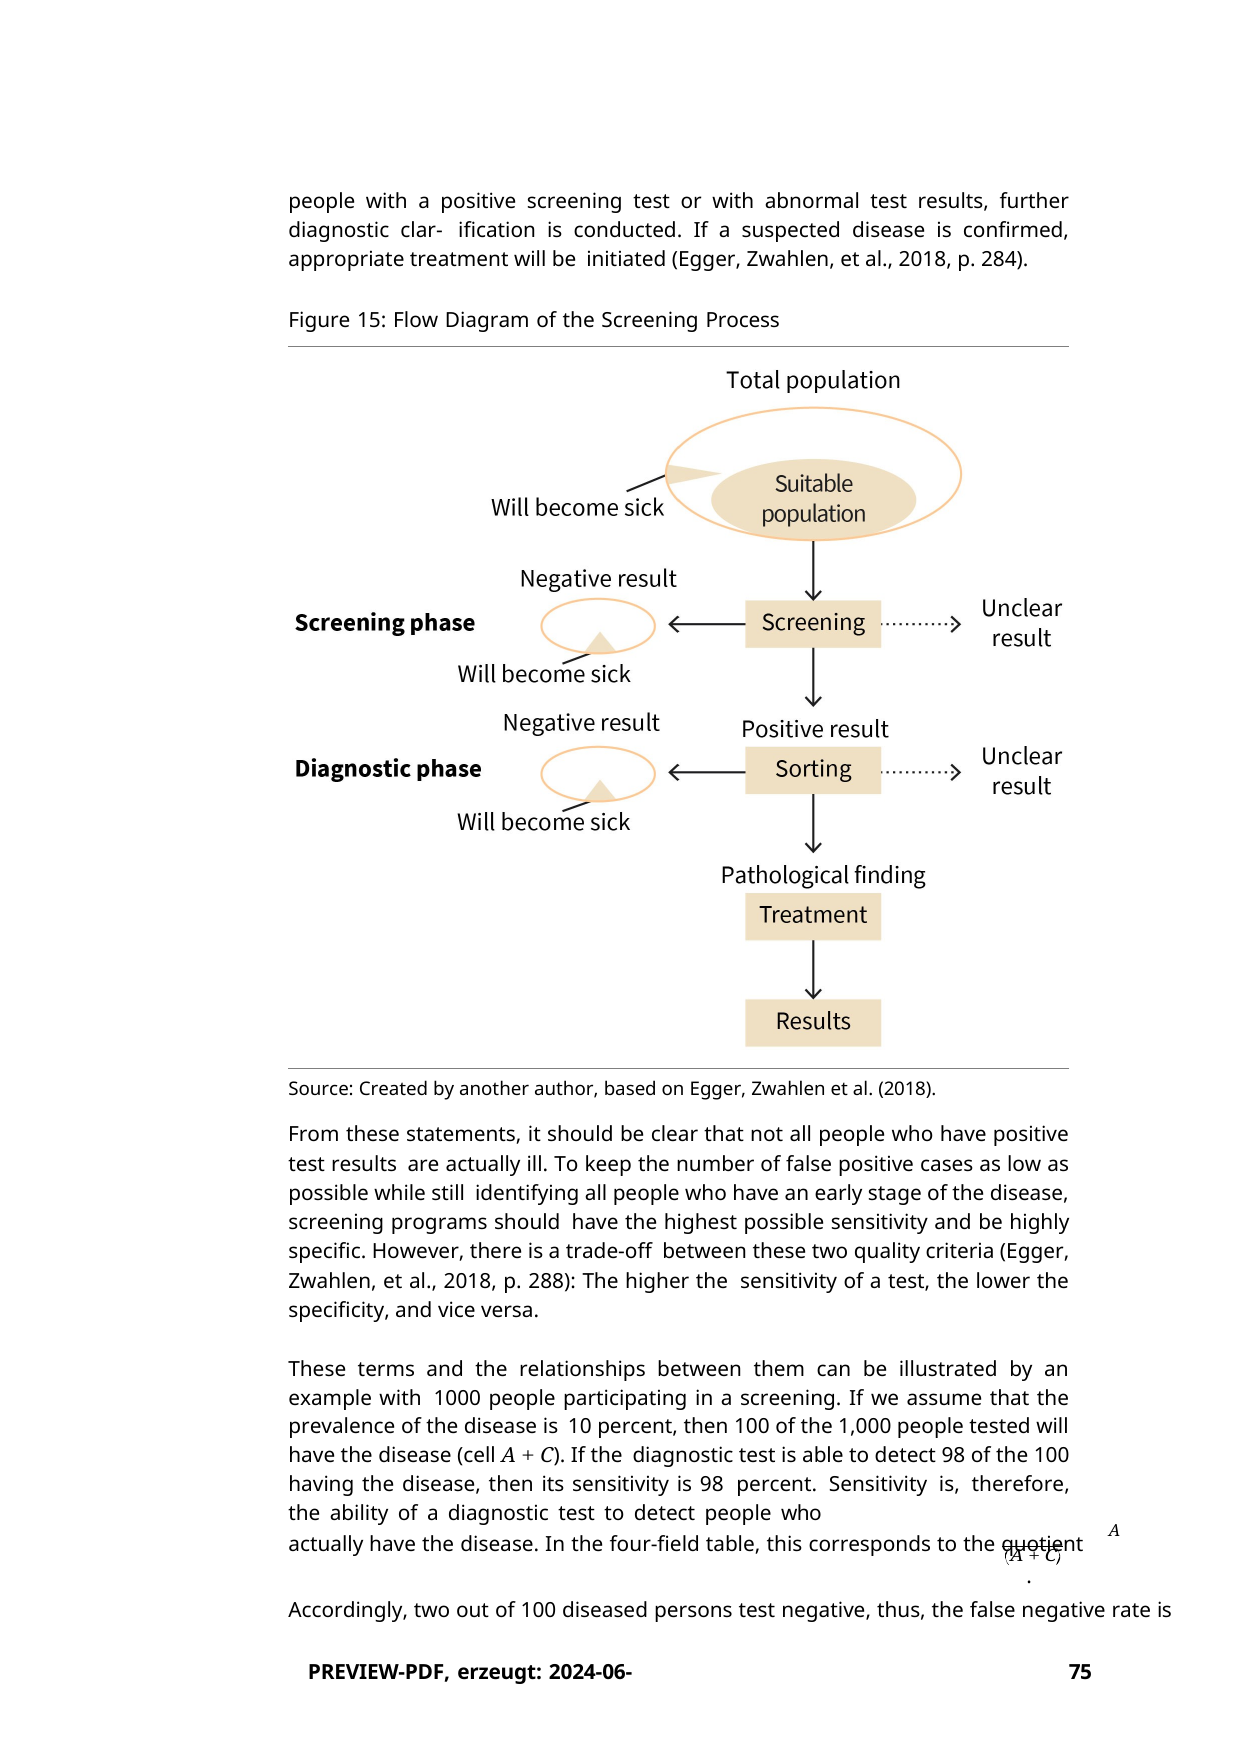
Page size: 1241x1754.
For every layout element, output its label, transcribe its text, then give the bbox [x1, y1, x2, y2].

text These terms and the relationships between them can be illustrated by an example with 1000 people participating in a screening. If we assume that the prevalence of the disease is 10 percent, then 100 of the 1,000 people tested will have the disease (cell A + C). If the diagnostic test is able to detect 98 of the 100 having the disease, then its sensitivity is 98 percent. Sensitivity is, therefore, the ability of a diagnostic test to detect people who [288, 1354, 1070, 1526]
text Accordingly, two out of 100 diseased persons test negative, thus, the false negative rate is [288, 1595, 1180, 1623]
picture [292, 369, 1064, 1050]
text people with a positive screening test or with abnormal test results, further diagnostic clar- ification is conducted. If a suspected disease is confirmed, appropriate treatment will be initiated (Egger, Zwahlen, et al., 2018, p. 284). [288, 186, 1070, 273]
text From these statements, it should be clear that not all people who have positive test results are actually ill. To keep the number of false positive cases as low as possible while still identifying all people who have an early stage of the disease, screening programs should have the highest possible sensitivity and be highly specific. However, there is a trade-off between these two quality criteria (Egger, Zwahlen, et al., 2018, p. 288): The higher the sensitivity of a test, the lower the specificity, and vice versa. [288, 1119, 1070, 1323]
text Figure 15: Flow Diagram of the Screening Process [288, 306, 1180, 334]
text Source: Created by another author, based on Egger, Zwahlen et al. (2018). [288, 1076, 1180, 1101]
text actually have the disease. In the four-field table, this corresponds to the quotient A . [288, 1526, 1180, 1590]
